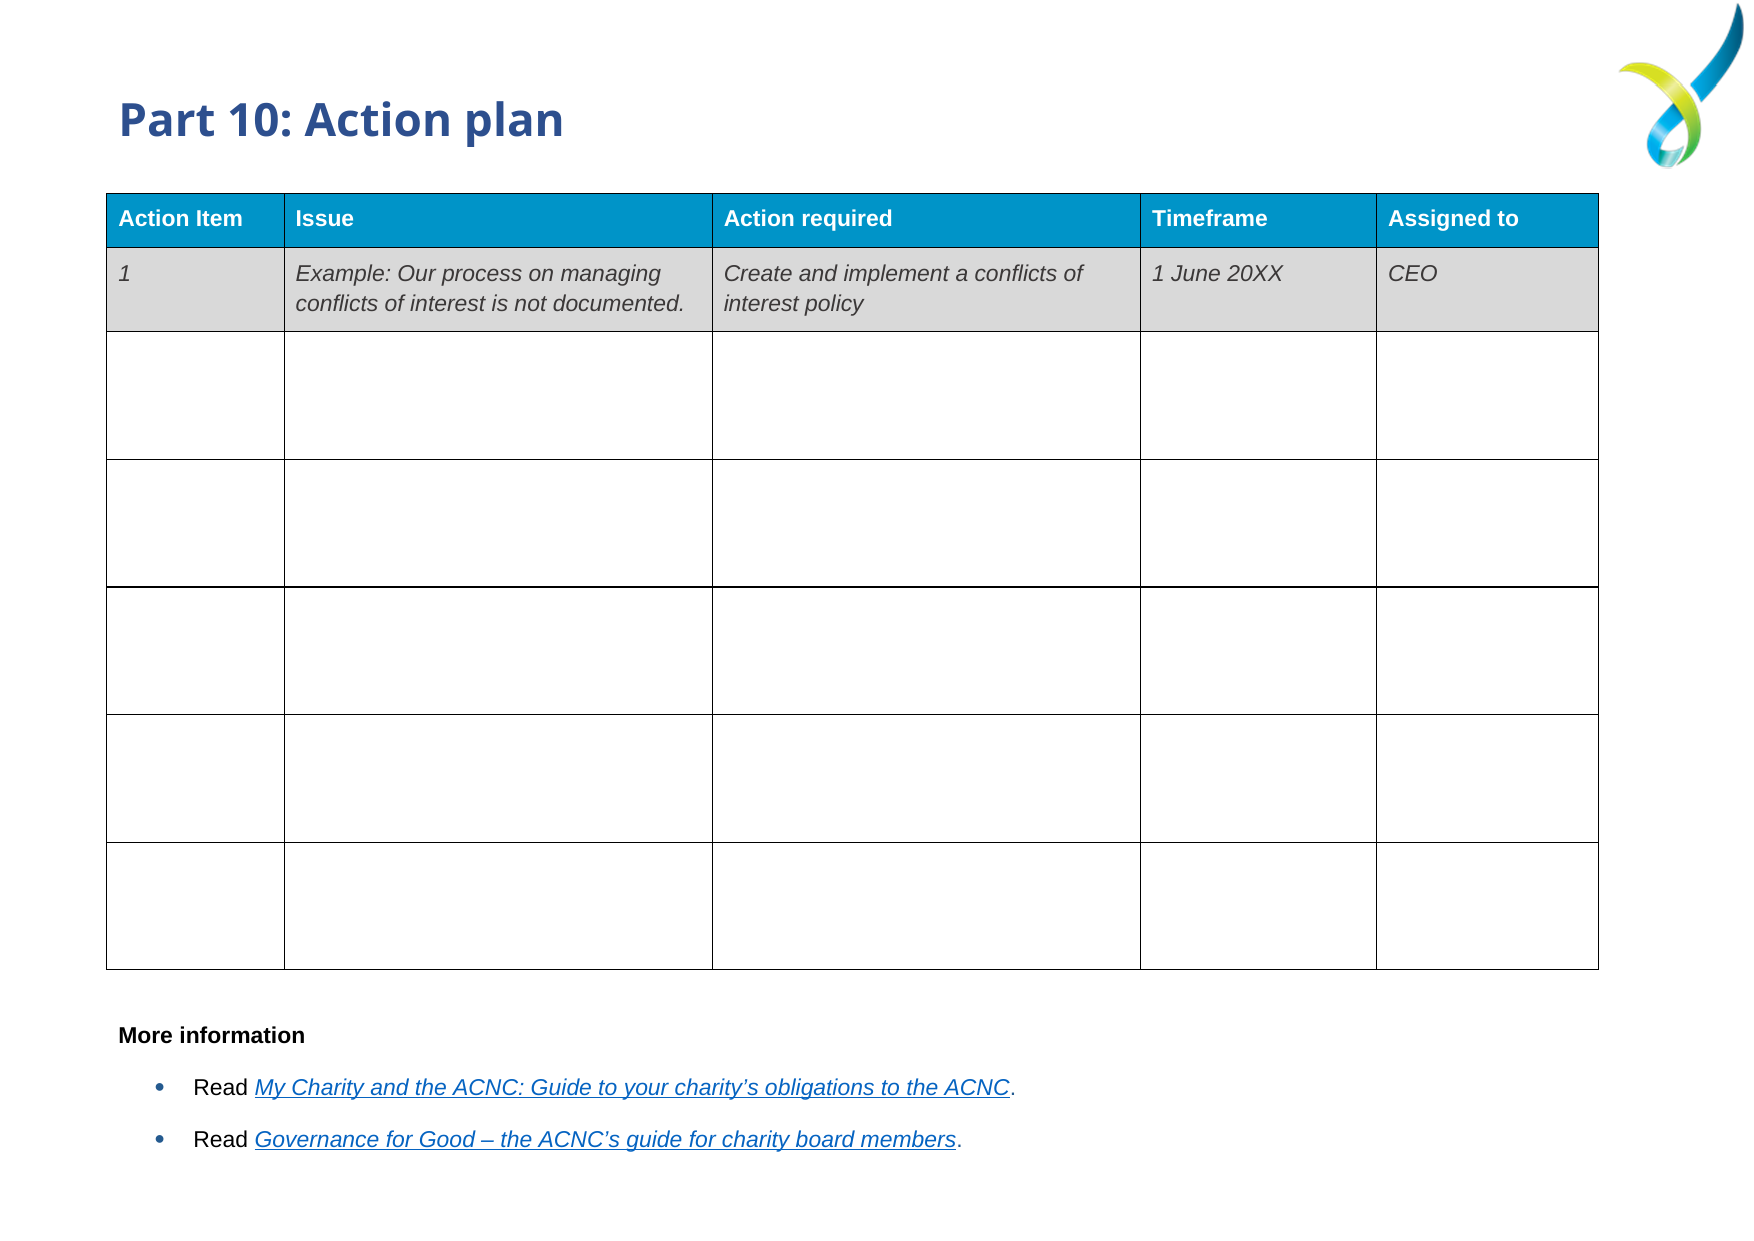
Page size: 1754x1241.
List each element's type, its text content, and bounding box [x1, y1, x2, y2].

table_cell [1141, 332, 1376, 459]
table_cell [713, 588, 1140, 714]
table_cell [1141, 588, 1376, 714]
table_cell [1377, 588, 1598, 714]
table_cell 1 [107, 248, 284, 331]
list Read Governance for Good – the ACNC’s guide for charity board members. [156, 1126, 1636, 1153]
table_cell [713, 332, 1140, 459]
table_cell Example: Our process on managing conflicts of interest is not documented. [285, 248, 712, 331]
table_cell [107, 332, 284, 459]
table_cell [1377, 715, 1598, 842]
table_cell [107, 460, 284, 586]
table_cell [107, 843, 284, 969]
table_cell [1377, 332, 1598, 459]
table_cell [285, 460, 712, 586]
table_cell [285, 843, 712, 969]
table_cell [107, 588, 284, 714]
table_cell [285, 588, 712, 714]
table_cell [1141, 460, 1376, 586]
table_cell [285, 715, 712, 842]
table_cell Create and implement a conflicts of interest policy [713, 248, 1140, 331]
table_cell [107, 715, 284, 842]
table_cell CEO [1377, 248, 1598, 331]
text Part 10: Action plan [118, 87, 1618, 149]
text More information [118, 1022, 1636, 1049]
table_header Action Item [107, 194, 284, 247]
table_cell [1141, 843, 1376, 969]
picture [1618, 2, 1744, 169]
table_cell [713, 715, 1140, 842]
list Read My Charity and the ACNC: Guide to your charity’s obligations to the ACNC. [156, 1074, 1636, 1101]
table_cell [1141, 715, 1376, 842]
table_header Timeframe [1141, 194, 1376, 247]
table_cell 1 June 20XX [1141, 248, 1376, 331]
table_cell [285, 332, 712, 459]
table_header Assigned to [1377, 194, 1598, 247]
table_cell [1377, 460, 1598, 586]
table_header Issue [285, 194, 712, 247]
table_cell [713, 843, 1140, 969]
table_header Action required [713, 194, 1140, 247]
table_cell [713, 460, 1140, 586]
table_cell [1377, 843, 1598, 969]
